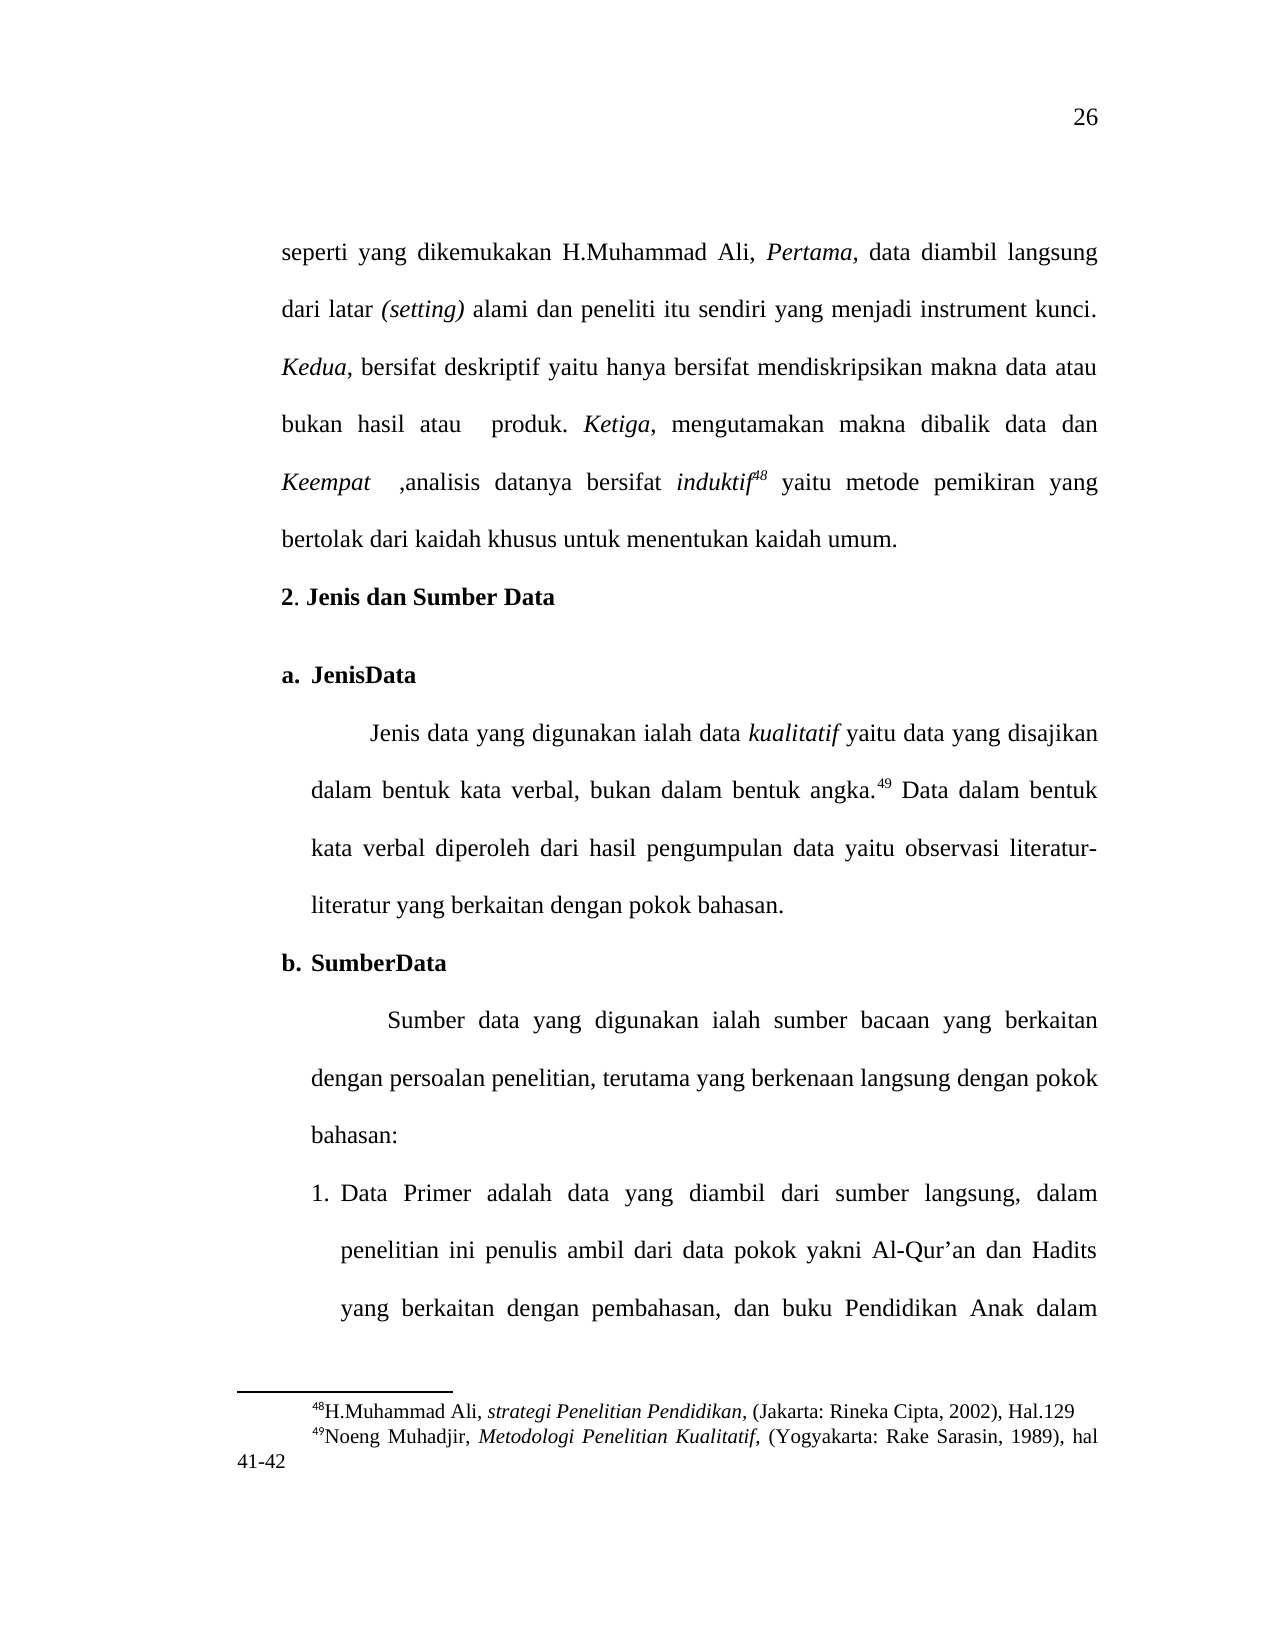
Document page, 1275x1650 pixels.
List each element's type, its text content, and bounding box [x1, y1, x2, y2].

list SumberData [281, 948, 1098, 977]
list Jenis data yang digunakan ialah data kualitatif yaitu data yang disajikan dalam bentuk kata verbal, bukan dalam bentuk angka. Data dalam bentuk kata verbal diperoleh dari hasil pengumpulan data yaitu observasi literatur-literatur yang berkaitan dengan pokok bahasan. [311, 718, 1098, 919]
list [311, 1178, 1098, 1322]
list Sumber data yang digunakan ialah sumber bacaan yang berkaitan dengan persoalan penelitian, terutama yang berkenaan langsung dengan pokok bahasan: [311, 1005, 1098, 1149]
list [281, 237, 1098, 553]
text 2. Jenis dan Sumber Data [237, 582, 1098, 611]
list JenisData [281, 660, 1098, 689]
